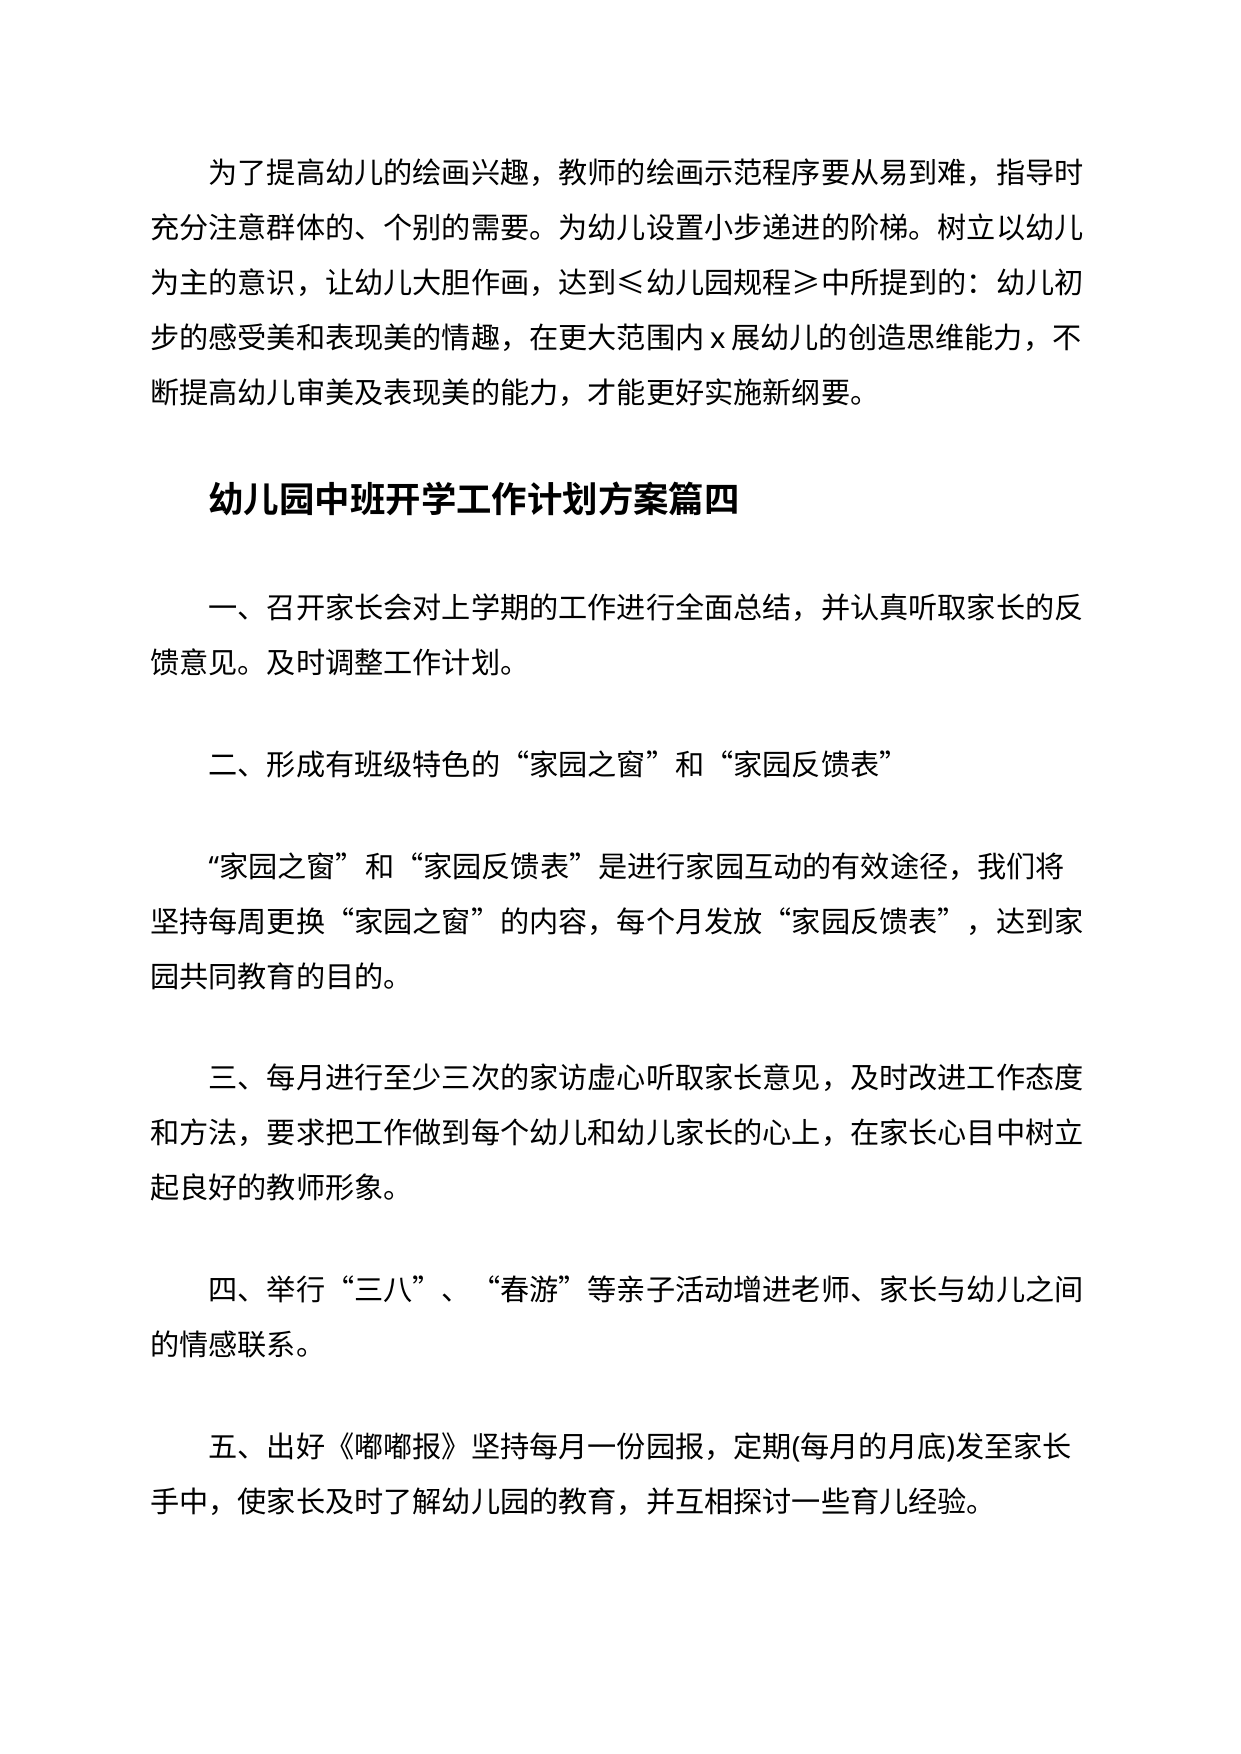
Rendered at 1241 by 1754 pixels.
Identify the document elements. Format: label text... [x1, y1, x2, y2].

text 五、出好《嘟嘟报》坚持每月一份园报，定期(每月的月底)发至家长手中，使家长及时了解幼儿园的教育，并互相探讨一些育儿经验。 [150, 1423, 1090, 1521]
text “家园之窗”和“家园反馈表”是进行家园互动的有效途径，我们将坚持每周更换“家园之窗”的内容，每个月发放“家园反馈表”，达到家园共同教育的目的。 [150, 843, 1090, 996]
text 四、举行“三八”、“春游”等亲子活动增进老师、家长与幼儿之间的情感联系。 [150, 1267, 1090, 1364]
text 一、召开家长会对上学期的工作进行全面总结，并认真听取家长的反馈意见。及时调整工作计划。 [150, 585, 1090, 682]
text 三、每月进行至少三次的家访虚心听取家长意见，及时改进工作态度和方法，要求把工作做到每个幼儿和幼儿家长的心上，在家长心目中树立起良好的教师形象。 [150, 1055, 1090, 1207]
text 为了提高幼儿的绘画兴趣，教师的绘画示范程序要从易到难，指导时充分注意群体的、个别的需要。为幼儿设置小步递进的阶梯。树立以幼儿为主的意识，让幼儿大胆作画，达到≤幼儿园规程≥中所提到的：幼儿初步的感受美和表现美的情趣，在更大范围内x展幼儿的创造思维能力，不断提高幼儿审美及表现美的能力，才能更好实施新纲要。 [150, 150, 1090, 412]
text 二、形成有班级特色的“家园之窗”和“家园反馈表” [150, 742, 1090, 784]
text 幼儿园中班开学工作计划方案篇四 [150, 471, 1090, 523]
